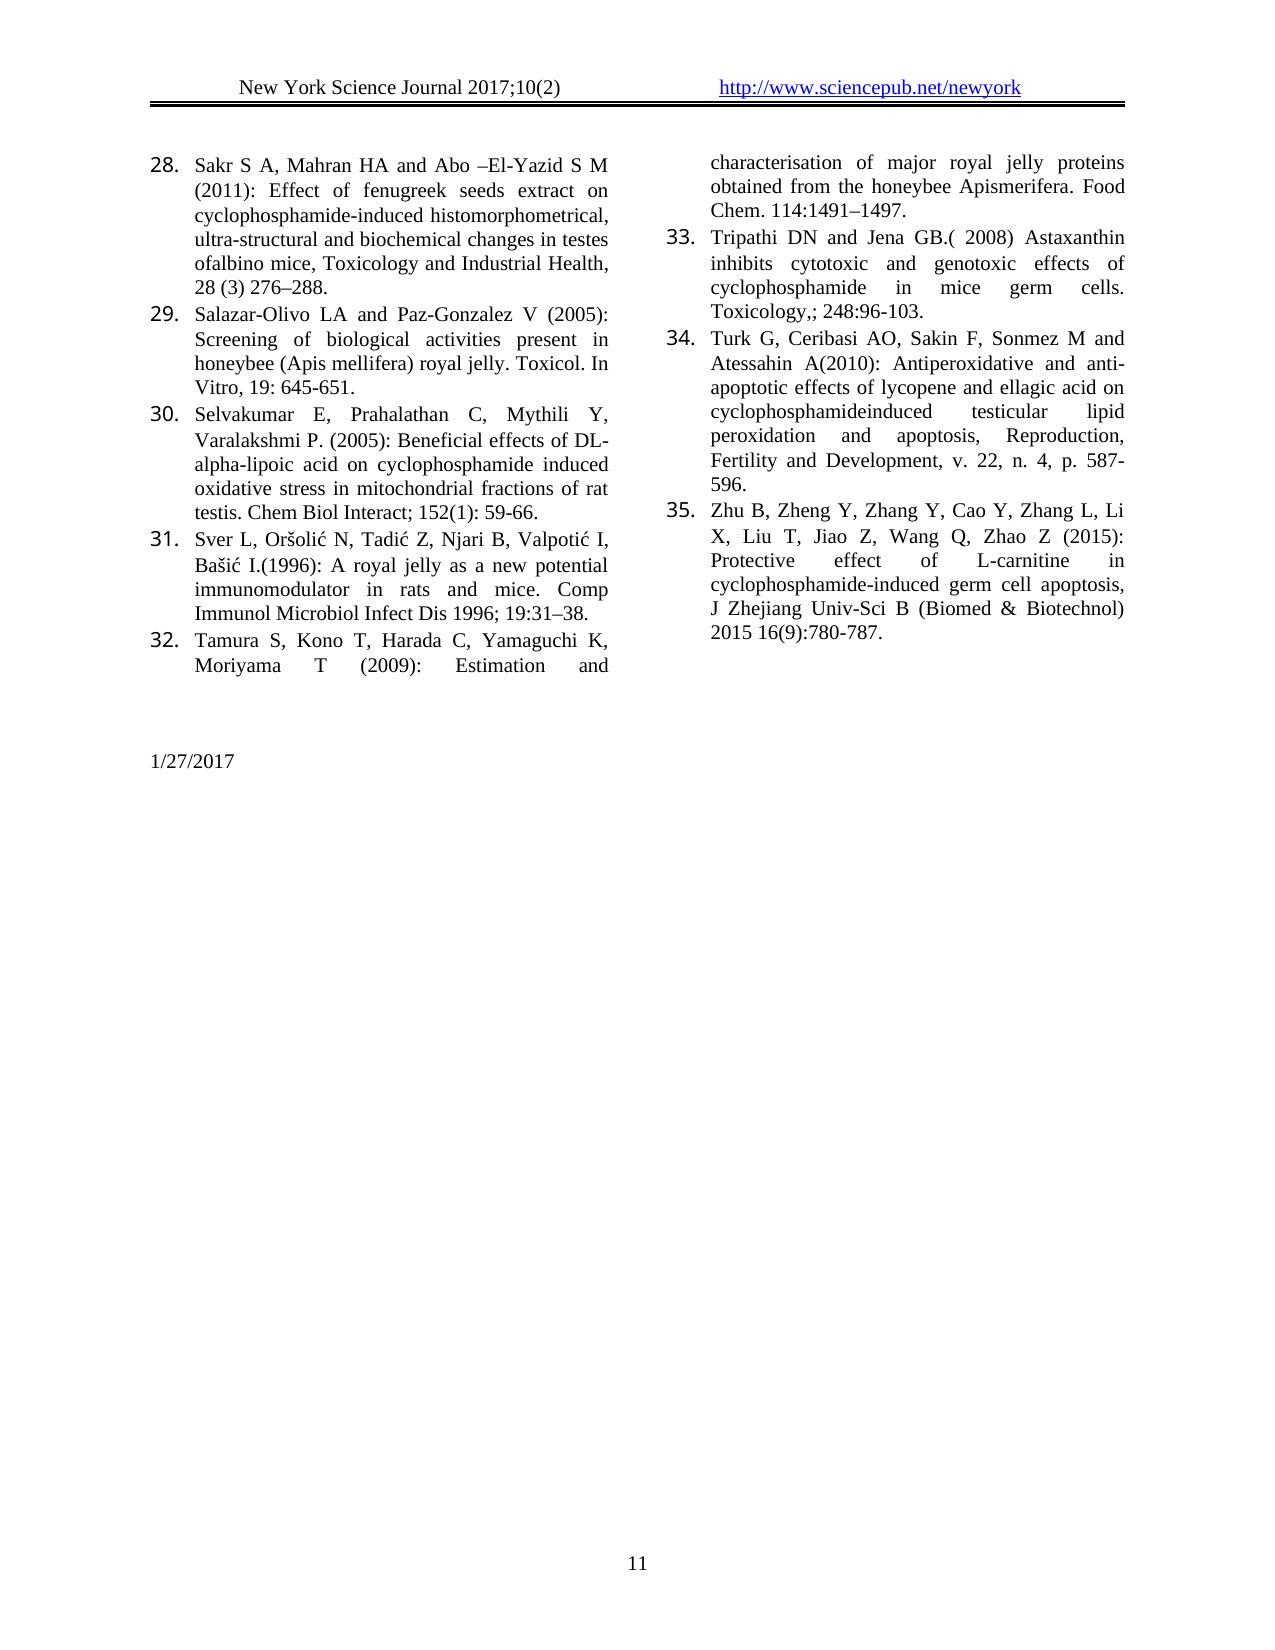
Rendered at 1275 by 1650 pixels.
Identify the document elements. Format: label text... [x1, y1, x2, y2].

list Tamura S, Kono T, Harada C, Yamaguchi K, Moriyama T (2009): Estimation and characterisation of major royal jelly proteins obtained from the honeybee Apismerifera. Food Chem. 114:1491–1497. [150, 625, 609, 677]
list Sakr S A, Mahran HA and Abo –El-Yazid S M (2011): Effect of fenugreek seeds extract on cyclophosphamide-induced histomorphometrical, ultra-structural and biochemical changes in testes ofalbino mice, Toxicology and Industrial Health, 28 (3) 276–288. [150, 150, 609, 299]
list Sver L, Oršolić N, Tadić Z, Njari B, Valpotić I, Bašić I.(1996): A royal jelly as a new potential immunomodulator in rats and mice. Comp Immunol Microbiol Infect Dis 1996; 19:31–38. [150, 524, 609, 625]
list Zhu B, Zheng Y, Zhang Y, Cao Y, Zhang L, Li X, Liu T, Jiao Z, Wang Q, Zhao Z (2015): Protective effect of L-carnitine in cyclophosphamide-induced germ cell apoptosis, J Zhejiang Univ-Sci B (Biomed & Biotechnol) 2015 16(9):780-787. [666, 496, 1125, 644]
list Salazar-Olivo LA and Paz-Gonzalez V (2005): Screening of biological activities present in honeybee (Apis mellifera) royal jelly. Toxicol. In Vitro, 19: 645-651. [150, 299, 609, 399]
list Tamura S, Kono T, Harada C, Yamaguchi K, Moriyama T (2009): Estimation and characterisation of major royal jelly proteins obtained from the honeybee Apismerifera. Food Chem. 114:1491–1497. [666, 150, 1125, 222]
list Turk G, Ceribasi AO, Sakin F, Sonmez M and Atessahin A(2010): Antiperoxidative and anti-apoptotic effects of lycopene and ellagic acid on cyclophosphamideinduced testicular lipid peroxidation and apoptosis, Reproduction, Fertility and Development, v. 22, n. 4, p. 587-596. [666, 323, 1125, 496]
text 1/27/2017 [150, 749, 601, 773]
list Tripathi DN and Jena GB.( 2008) Astaxanthin inhibits cytotoxic and genotoxic effects of cyclophosphamide in mice germ cells. Toxicology,; 248:96-103. [666, 222, 1125, 323]
list Selvakumar E, Prahalathan C, Mythili Y, Varalakshmi P. (2005): Beneficial effects of DL-alpha-lipoic acid on cyclophosphamide induced oxidative stress in mitochondrial fractions of rat testis. Chem Biol Interact; 152(1): 59-66. [150, 399, 609, 524]
